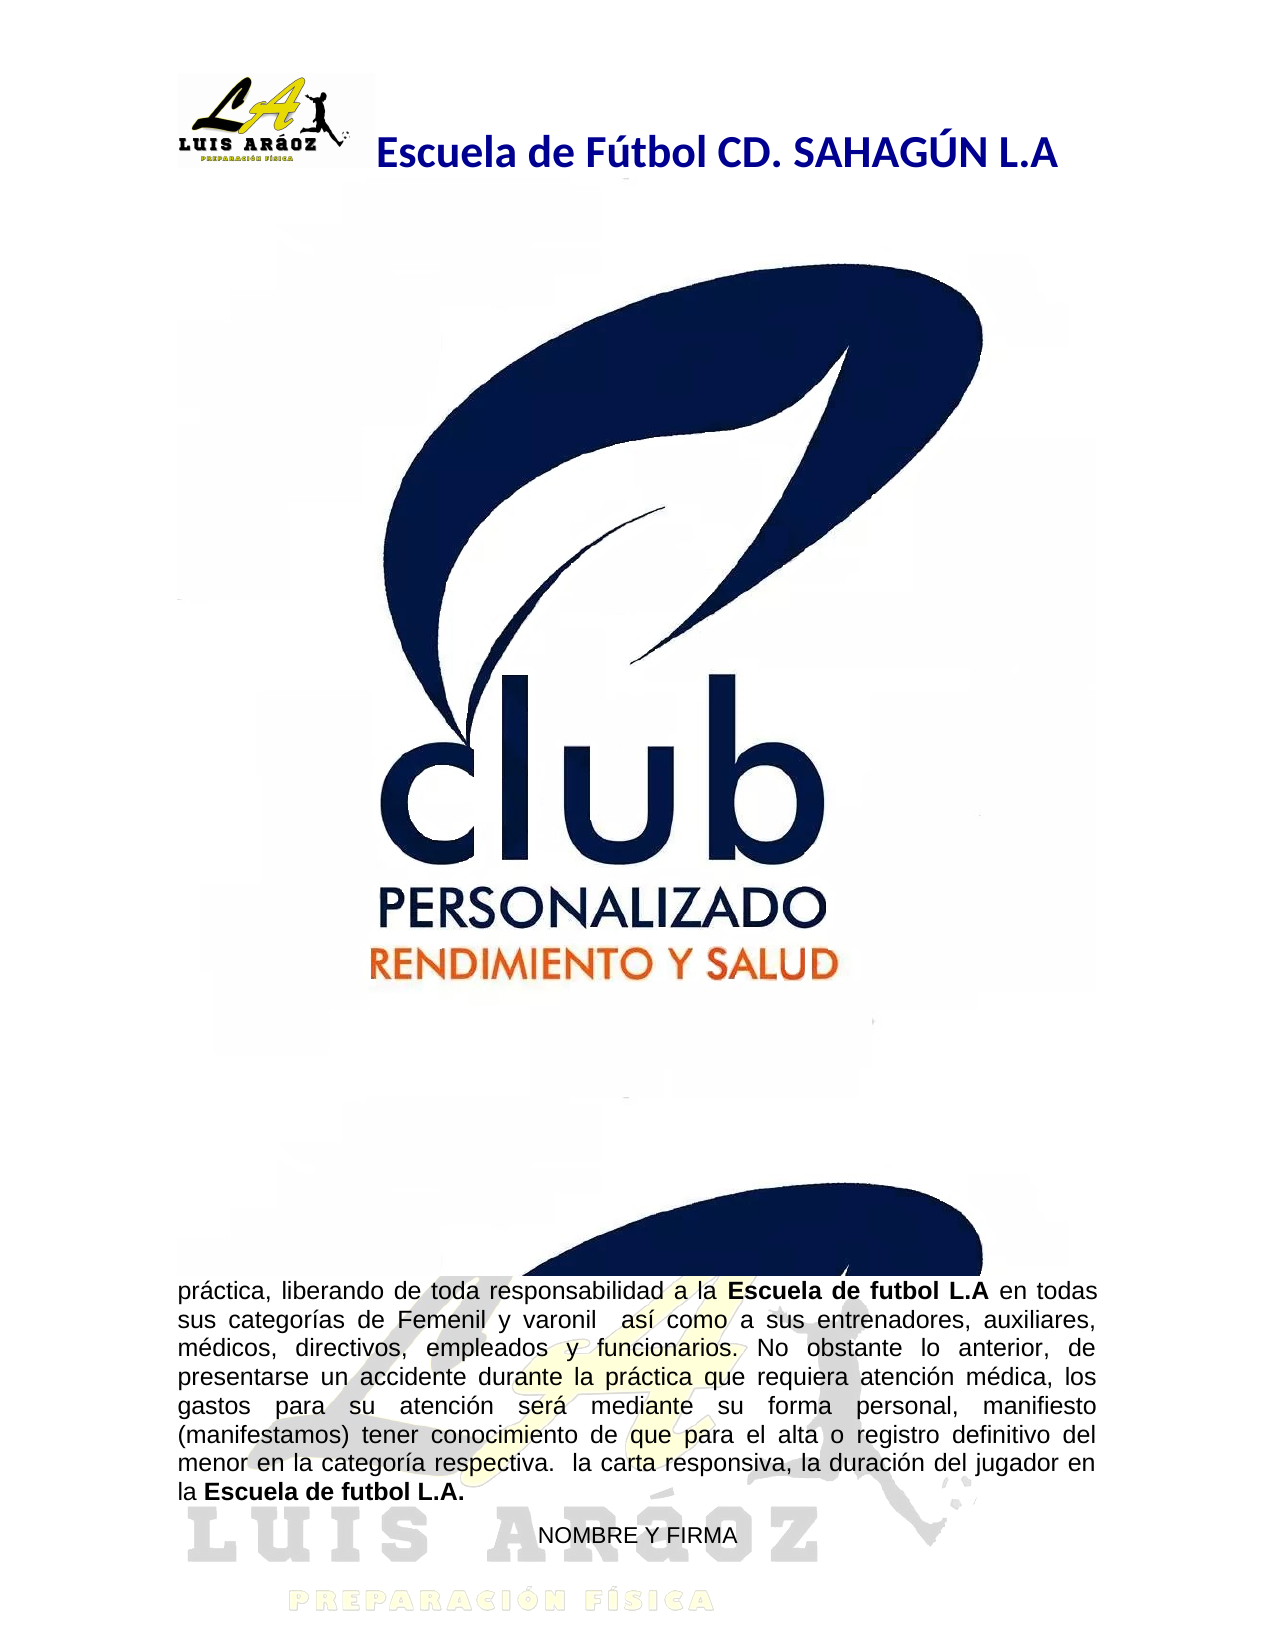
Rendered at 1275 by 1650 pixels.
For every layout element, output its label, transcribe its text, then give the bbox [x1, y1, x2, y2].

picture [177, 178, 1096, 1276]
text NOMBRE Y FIRMA [177, 1522, 1098, 1549]
text Manifiesto (manifestamos), bajo protesta de decir verdad, que el menor se encuentra apto física y mentalmente para realizar una actividad deportiva de alto rendimiento; motivo por el cual otorgo(otorgamos) mi (nuestra) autorización a fin de que participe en la Escuela de futbol L.A quedando bajo mi (nuestra) total responsabilidad cualquier lesión y/o problema físico y mental que ocurra durante la práctica, liberando de toda responsabilidad a la Escuela de futbol L.A en todas sus categorías de Femenil y varonil así como a sus entrenadores, auxiliares, médicos, directivos, empleados y funcionarios. No obstante lo anterior, de presentarse un accidente durante la práctica que requiera atención médica, los gastos para su atención será mediante su forma personal, manifiesto (manifestamos) tener conocimiento de que para el alta o registro definitivo del menor en la categoría respectiva. la carta responsiva, la duración del jugador en la Escuela de futbol L.A. [177, 1276, 1098, 1506]
picture [177, 73, 376, 168]
